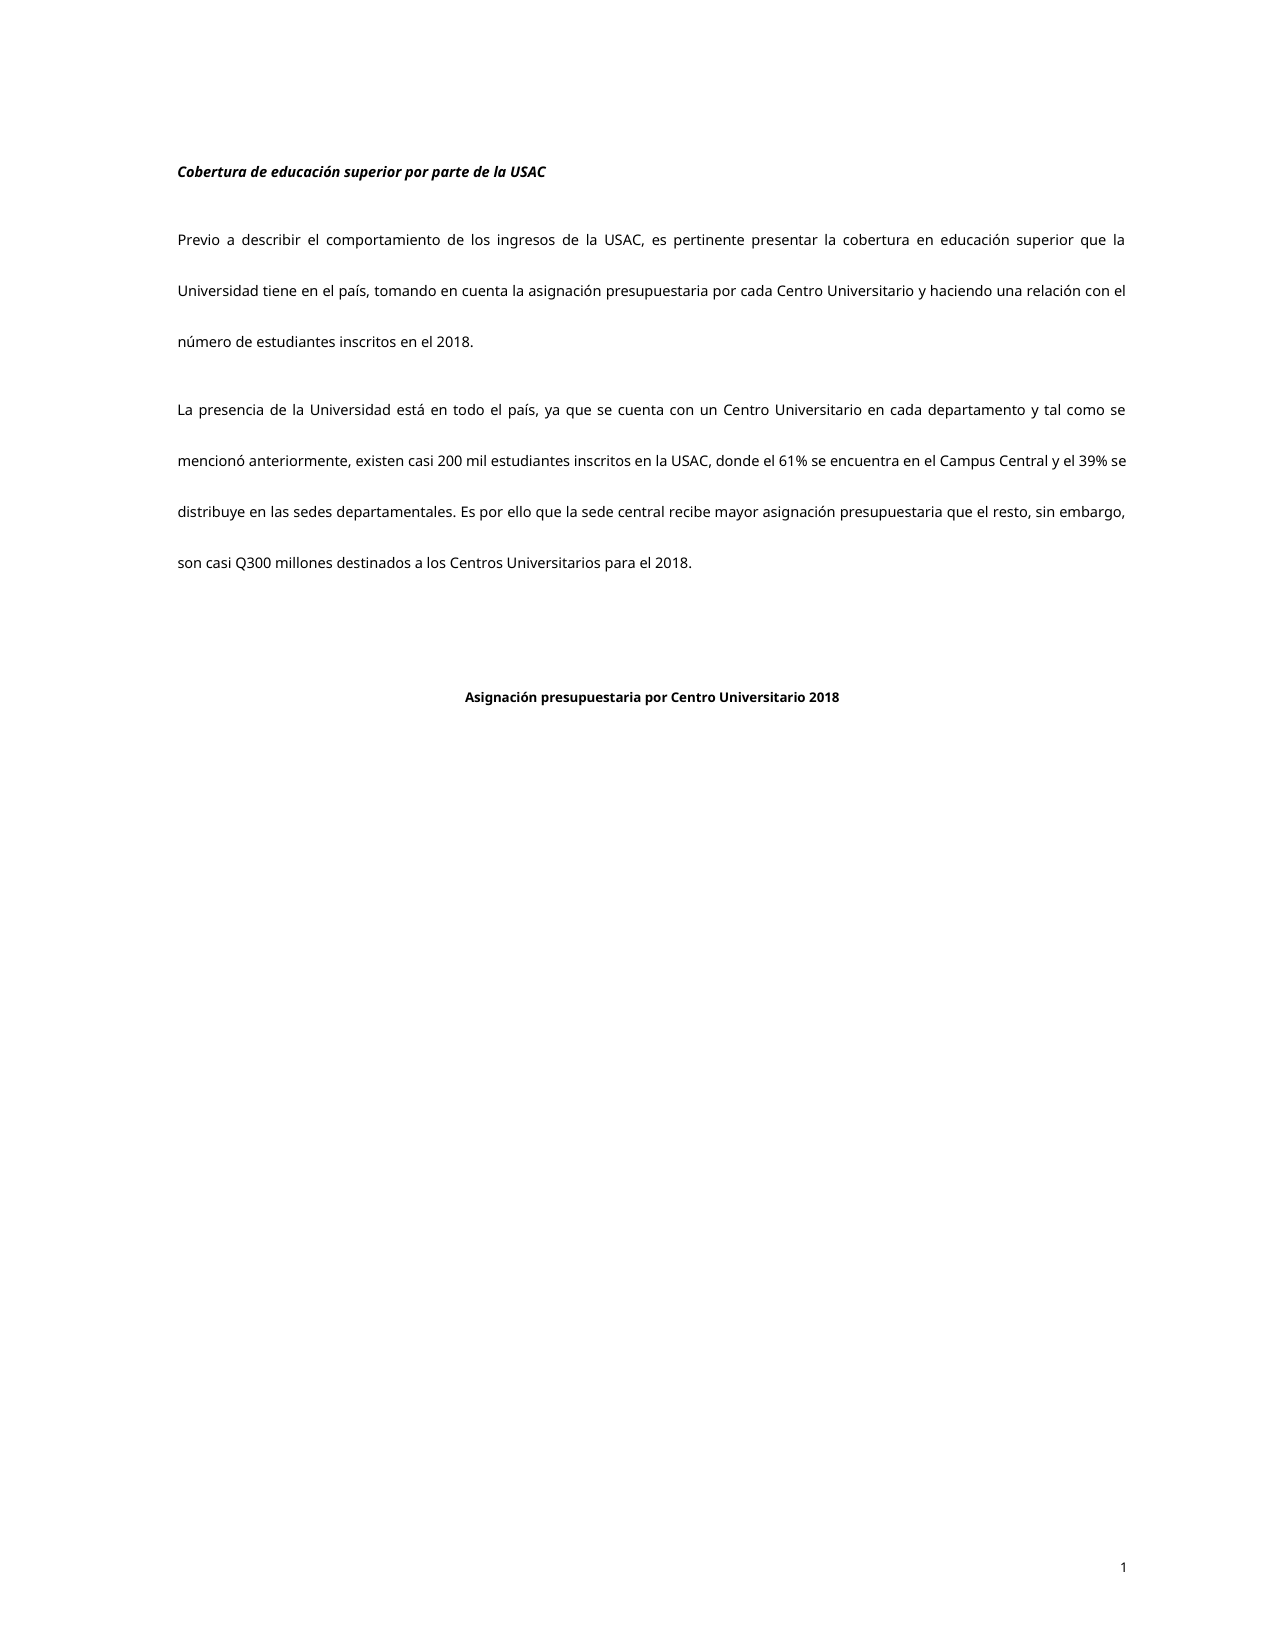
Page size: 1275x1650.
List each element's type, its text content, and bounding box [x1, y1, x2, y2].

text La presencia de la Universidad está en todo el país, ya que se cuenta con un Centro Universitario en cada departamento y tal como se mencionó anteriormente, existen casi 200 mil estudiantes inscritos en la USAC, donde el 61% se encuentra en el Campus Central y el 39% se distribuye en las sedes departamentales. Es por ello que la sede central recibe mayor asignación presupuestaria que el resto, sin embargo, son casi Q300 millones destinados a los Centros Universitarios para el 2018. [177, 386, 1127, 573]
text Asignación presupuestaria por Centro Universitario 2018 [177, 675, 1127, 706]
text Cobertura de educación superior por parte de la USAC [177, 148, 1127, 182]
text Previo a describir el comportamiento de los ingresos de la USAC, es pertinente presentar la cobertura en educación superior que la Universidad tiene en el país, tomando en cuenta la asignación presupuestaria por cada Centro Universitario y haciendo una relación con el número de estudiantes inscritos en el 2018. [177, 216, 1127, 352]
